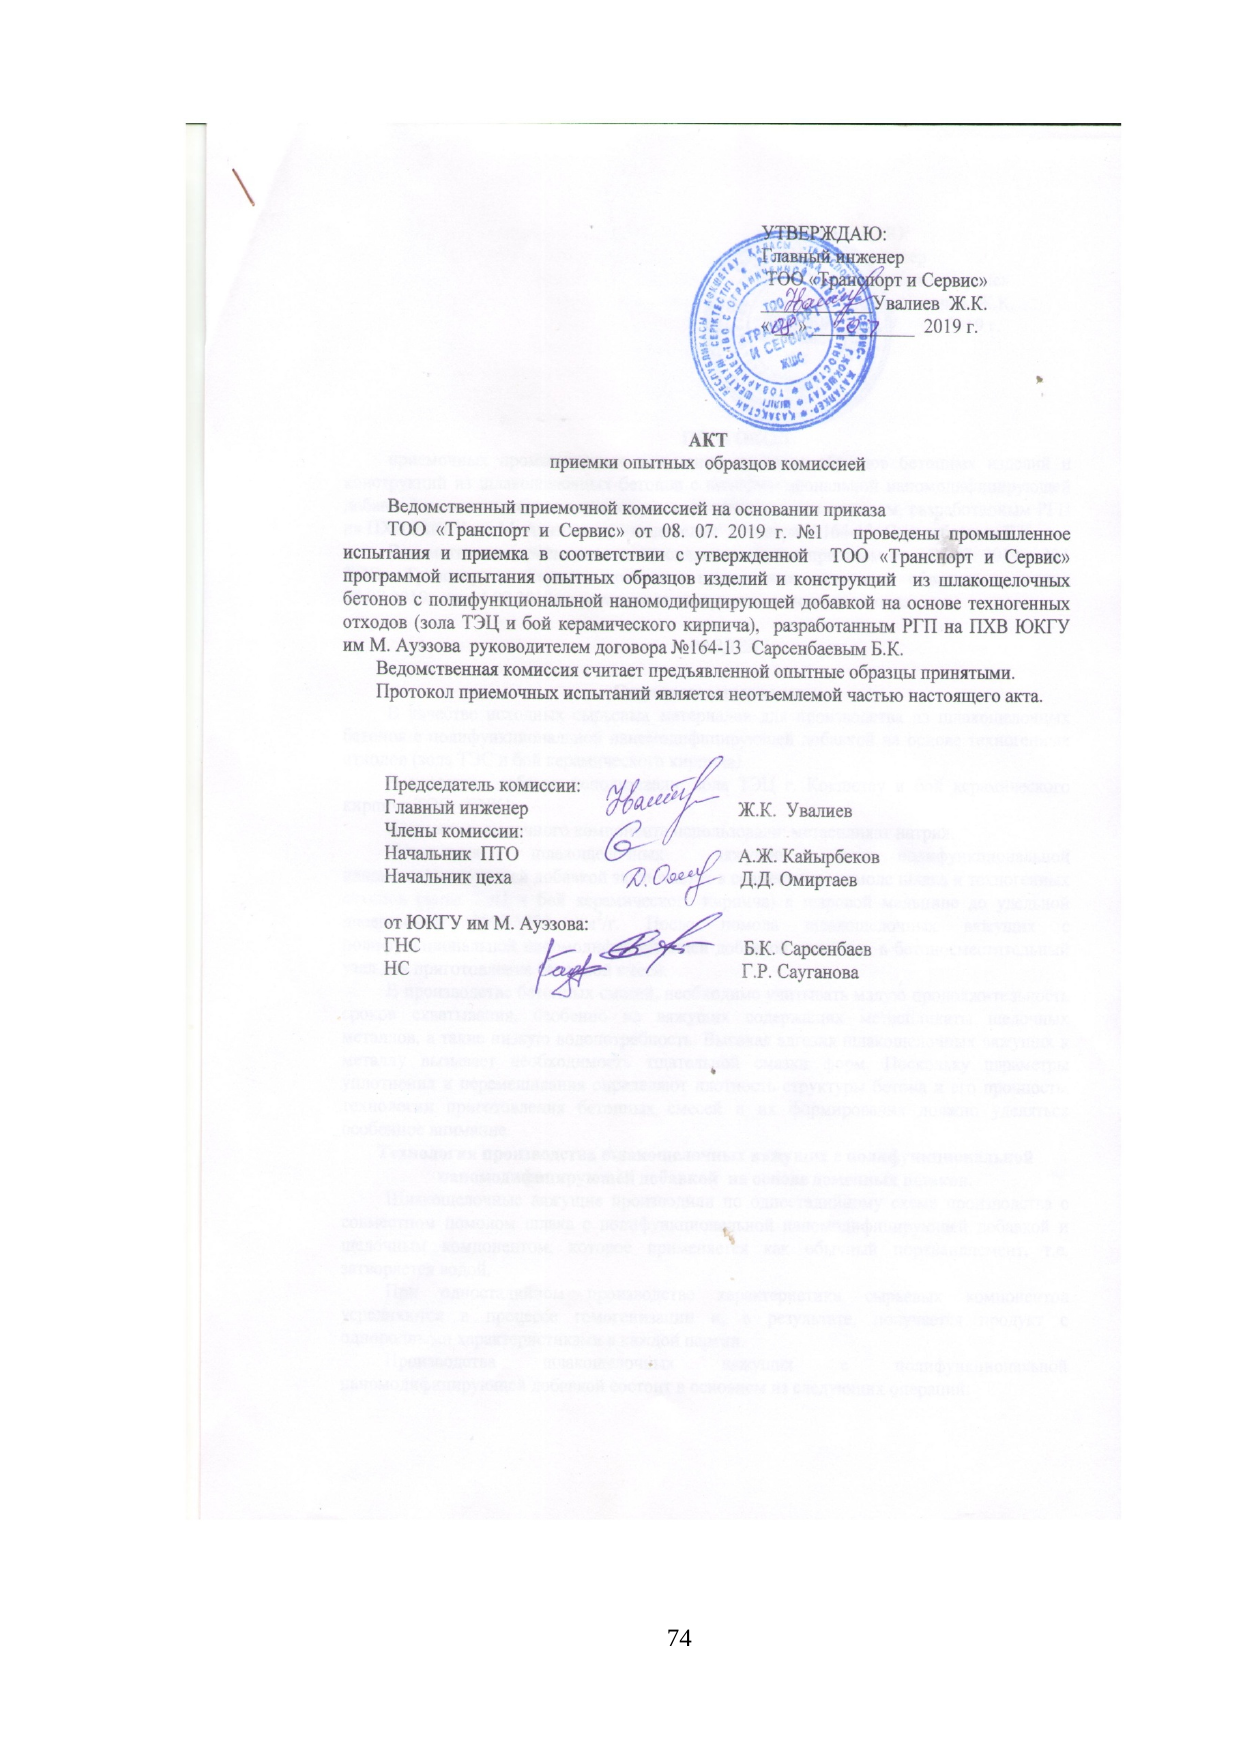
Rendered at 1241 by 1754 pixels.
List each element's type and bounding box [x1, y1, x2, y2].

picture [177, 118, 1126, 1524]
